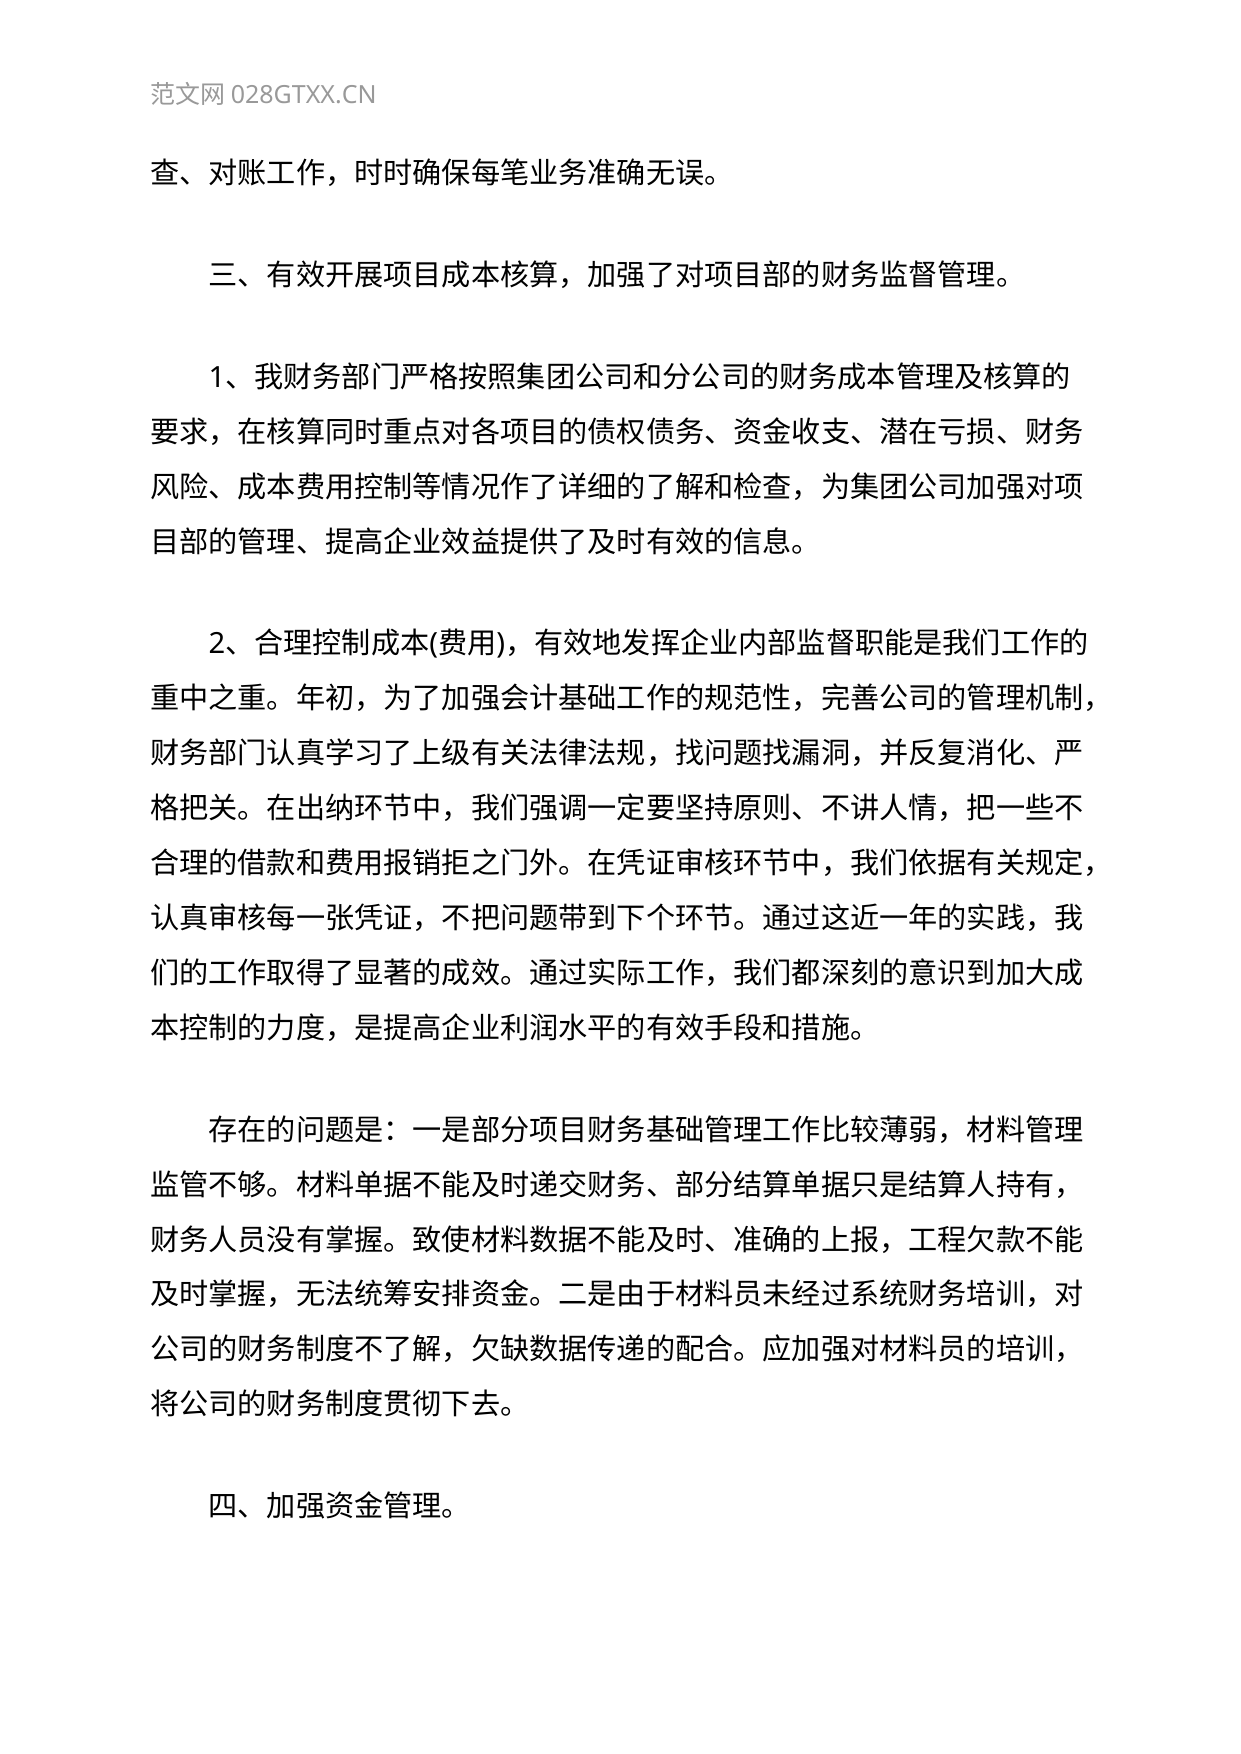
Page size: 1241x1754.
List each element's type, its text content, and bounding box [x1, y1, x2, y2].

text 2、合理控制成本(费用)，有效地发挥企业内部监督职能是我们工作的重中之重。年初，为了加强会计基础工作的规范性，完善公司的管理机制，财务部门认真学习了上级有关法律法规，找问题找漏洞，并反复消化、严格把关。在出纳环节中，我们强调一定要坚持原则、不讲人情，把一些不合理的借款和费用报销拒之门外。在凭证审核环节中，我们依据有关规定，认真审核每一张凭证，不把问题带到下个环节。通过这近一年的实践，我们的工作取得了显著的成效。通过实际工作，我们都深刻的意识到加大成本控制的力度，是提高企业利润水平的有效手段和措施。 [150, 620, 1090, 1047]
text 三、有效开展项目成本核算，加强了对项目部的财务监督管理。 [150, 252, 1090, 294]
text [150, 150, 1090, 192]
text 四、加强资金管理。 [150, 1482, 1090, 1525]
text 1、我财务部门严格按照集团公司和分公司的财务成本管理及核算的要求，在核算同时重点对各项目的债权债务、资金收支、潜在亏损、财务风险、成本费用控制等情况作了详细的了解和检查，为集团公司加强对项目部的管理、提高企业效益提供了及时有效的信息。 [150, 353, 1090, 561]
text 存在的问题是：一是部分项目财务基础管理工作比较薄弱，材料管理监管不够。材料单据不能及时递交财务、部分结算单据只是结算人持有，财务人员没有掌握。致使材料数据不能及时、准确的上报，工程欠款不能及时掌握，无法统筹安排资金。二是由于材料员未经过系统财务培训，对公司的财务制度不了解，欠缺数据传递的配合。应加强对材料员的培训，将公司的财务制度贯彻下去。 [150, 1106, 1090, 1423]
